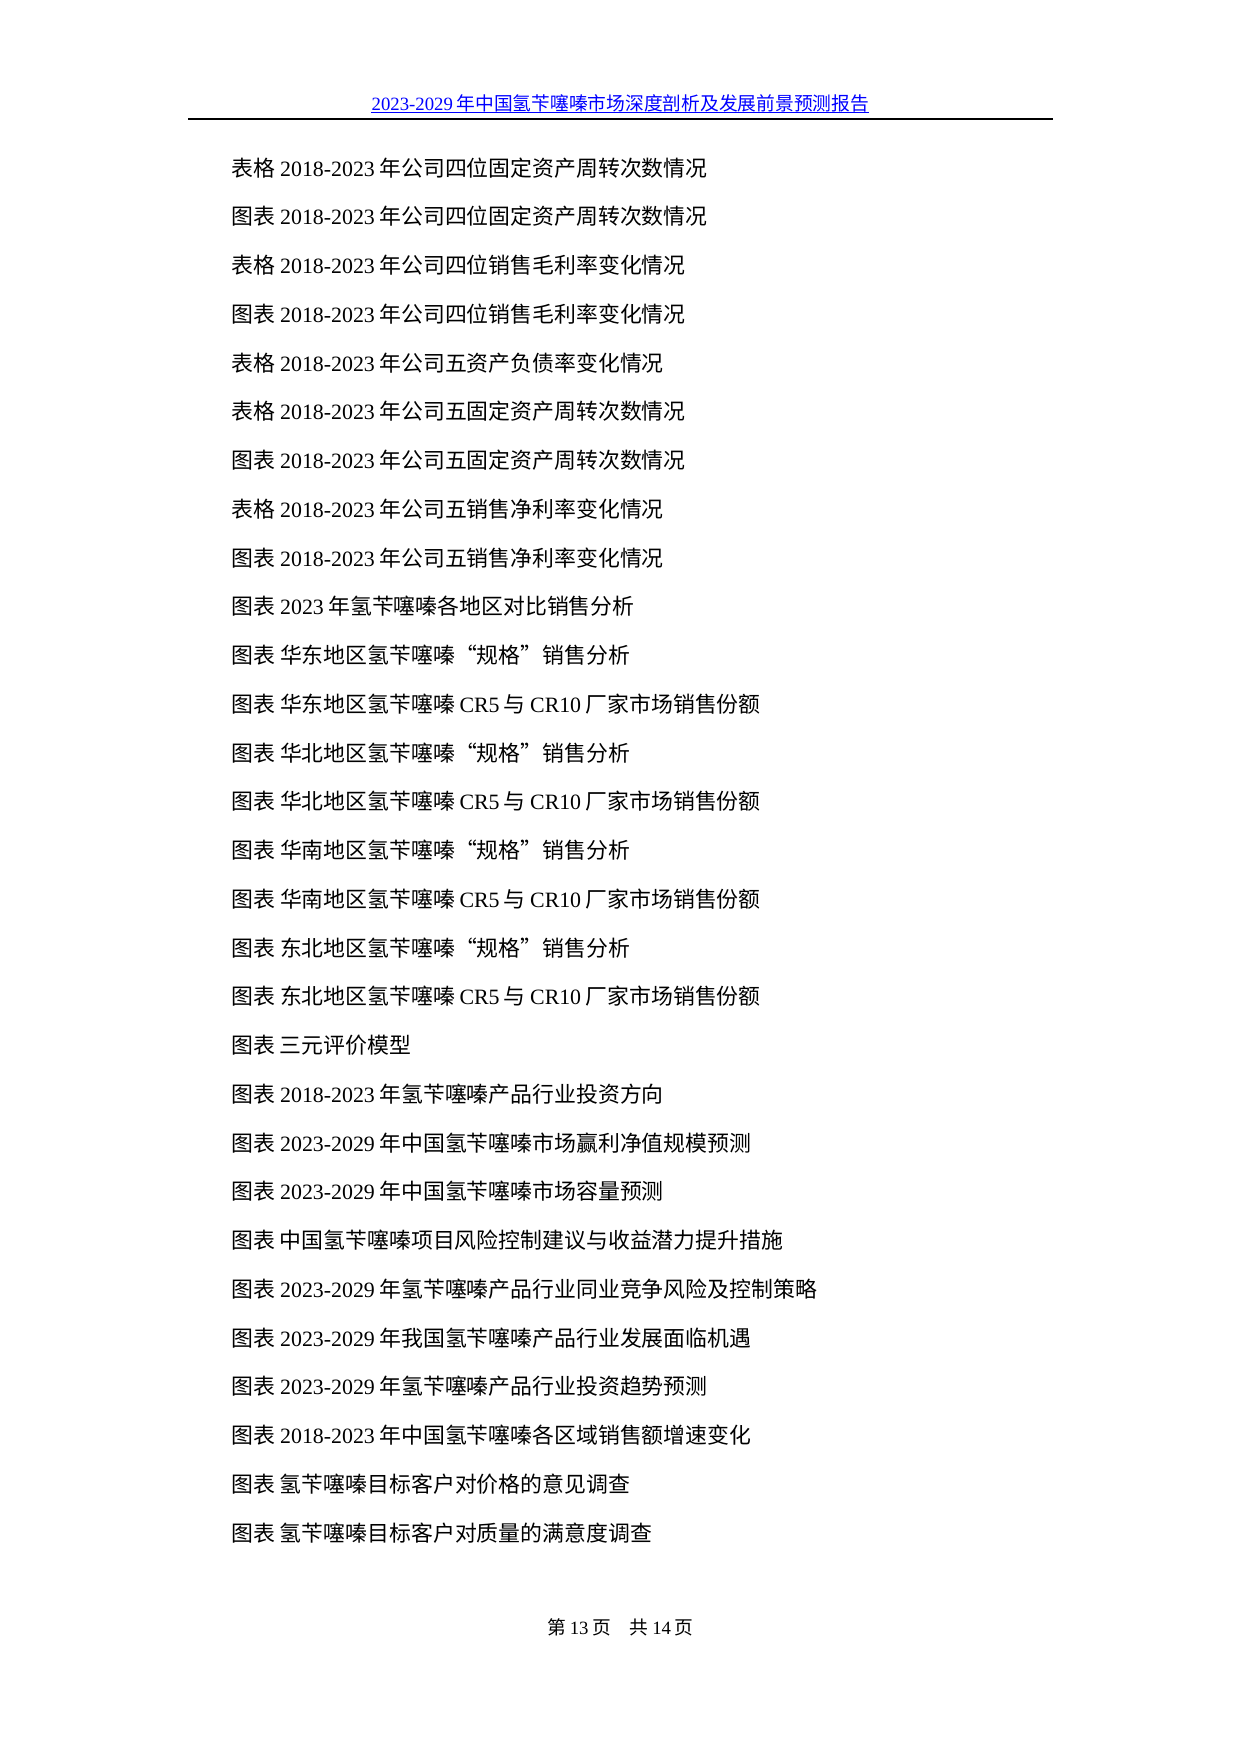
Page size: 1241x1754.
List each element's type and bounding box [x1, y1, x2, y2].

text [187, 150, 1053, 1548]
